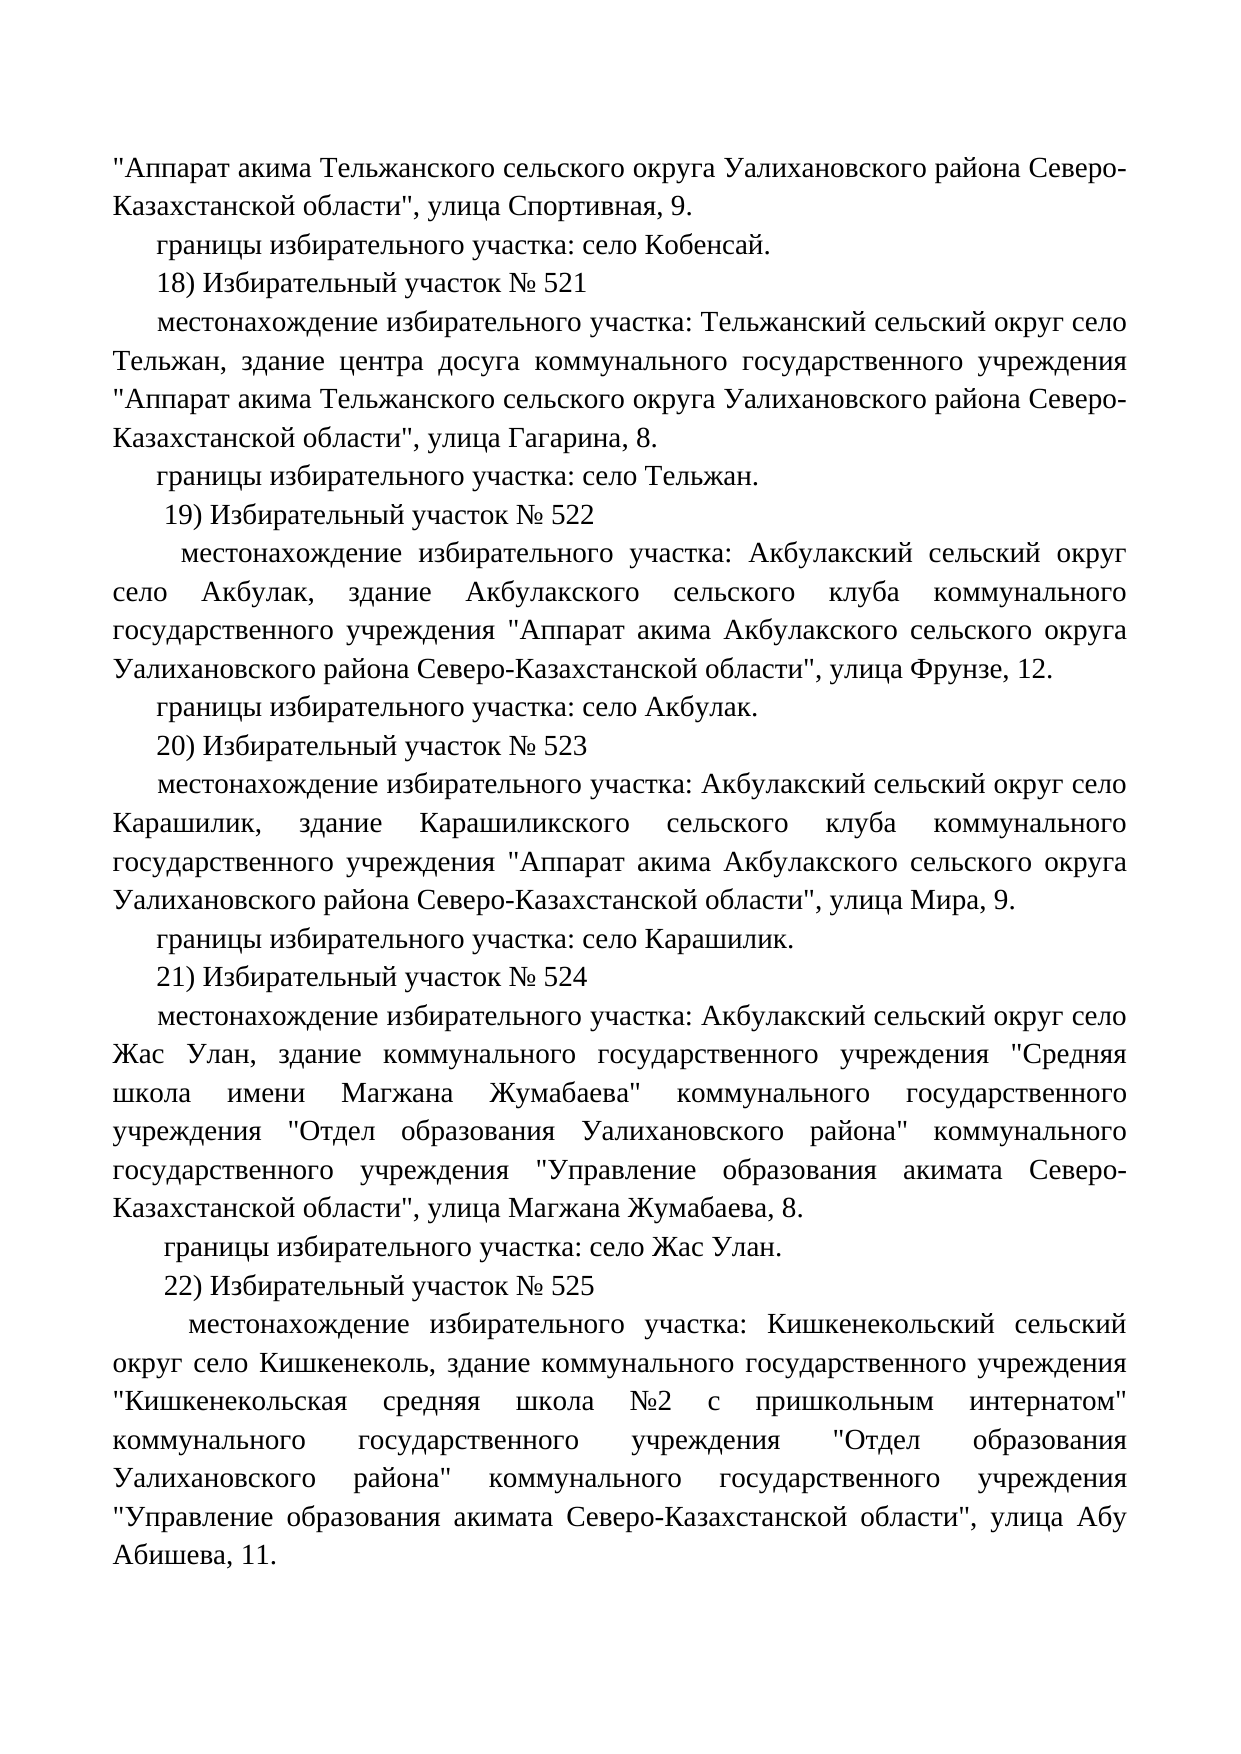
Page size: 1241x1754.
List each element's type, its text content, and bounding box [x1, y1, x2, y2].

text местонахождение избирательного участка: Акбулакский сельский округ село Акбулак, здание Акбулакского сельского клуба коммунального государственного учреждения "Аппарат акима Акбулакского сельского округа Уалихановского района Северо-Казахстанской области", улица Фрунзе, 12. [112, 535, 1128, 684]
text местонахождение избирательного участка: Акбулакский сельский округ село Жас Улан, здание коммунального государственного учреждения "Средняя школа имени Магжана Жумабаева" коммунального государственного учреждения "Отдел образования Уалихановского района" коммунального государственного учреждения "Управление образования акимата Северо-Казахстанской области", улица Магжана Жумабаева, 8. [112, 998, 1128, 1224]
text границы избирательного участка: село Акбулак. [112, 689, 1128, 723]
text границы избирательного участка: село Карашилик. [112, 921, 1128, 954]
text 20) Избирательный участок № 523 [112, 728, 1128, 762]
text границы избирательного участка: село Жас Улан. [112, 1229, 1128, 1263]
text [112, 150, 1128, 222]
text местонахождение избирательного участка: Акбулакский сельский округ село Карашилик, здание Карашиликского сельского клуба коммунального государственного учреждения "Аппарат акима Акбулакского сельского округа Уалихановского района Северо-Казахстанской области", улица Мира, 9. [112, 767, 1128, 916]
text границы избирательного участка: село Тельжан. [112, 458, 1128, 492]
text границы избирательного участка: село Кобенсай. [112, 227, 1128, 261]
text 21) Избирательный участок № 524 [112, 959, 1128, 993]
text 22) Избирательный участок № 525 [112, 1268, 1128, 1301]
text 18) Избирательный участок № 521 [112, 266, 1128, 299]
text местонахождение избирательного участка: Тельжанский сельский округ село Тельжан, здание центра досуга коммунального государственного учреждения "Аппарат акима Тельжанского сельского округа Уалихановского района Северо-Казахстанской области", улица Гагарина, 8. [112, 304, 1128, 453]
text 19) Избирательный участок № 522 [112, 497, 1128, 530]
text местонахождение избирательного участка: Кишкенекольский сельский округ село Кишкенеколь, здание коммунального государственного учреждения "Кишкенекольская средняя школа №2 с пришкольным интернатом" коммунального государственного учреждения "Отдел образования Уалихановского района" коммунального государственного учреждения "Управление образования акимата Северо-Казахстанской области", улица Абу Абишева, 11. [112, 1306, 1128, 1571]
